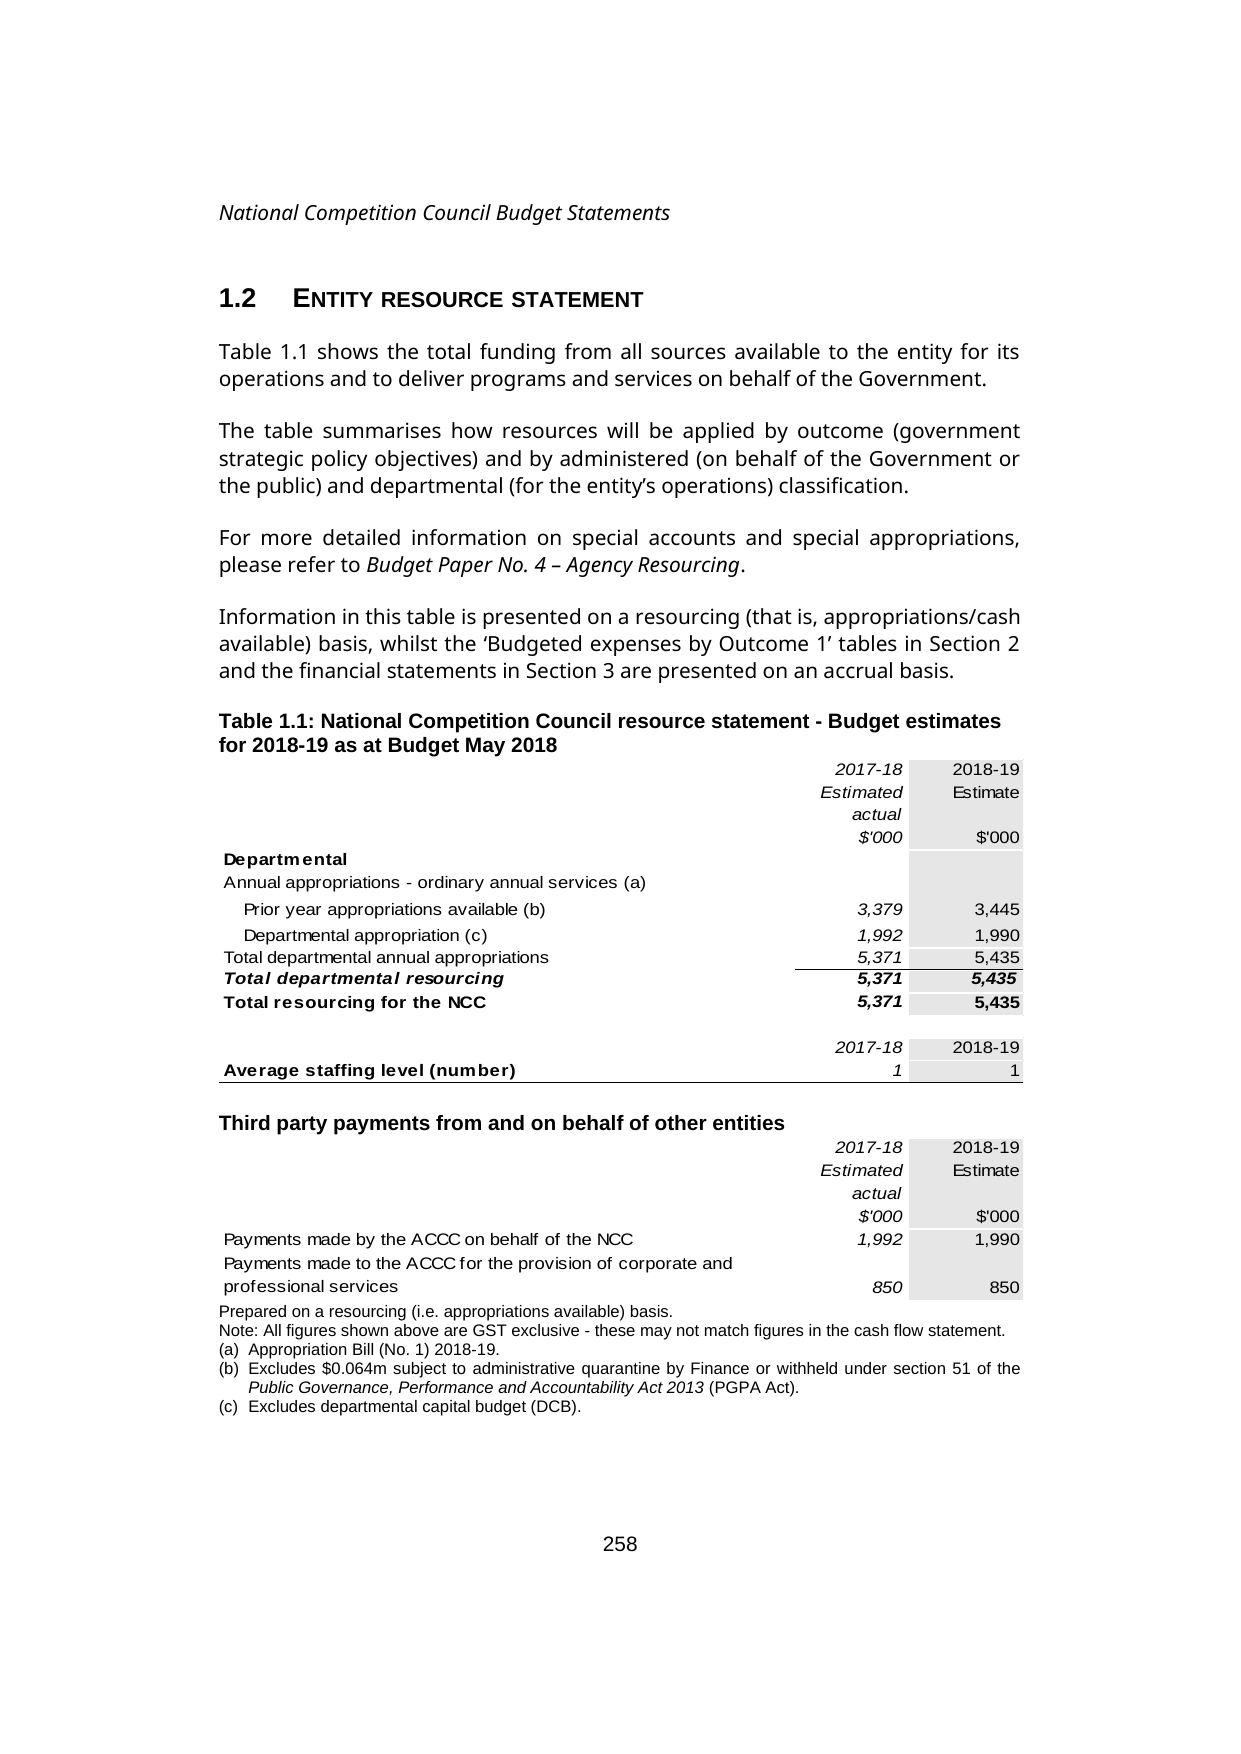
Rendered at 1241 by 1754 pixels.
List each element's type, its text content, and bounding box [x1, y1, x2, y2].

text Prepared on a resourcing (i.e. appropriations available) basis. [218, 1301, 1022, 1321]
subtitle Table 1.1: National Competition Council resource statement - Budget estimates for 2018-19 as at Budget May 2018 [218, 709, 1022, 757]
text Note: All figures shown above are GST exclusive - these may not match figures in the cash flow statement. [218, 1321, 1022, 1340]
text Excludes departmental capital budget (DCB). [218, 1397, 1022, 1416]
text Excludes $0.064m subject to administrative quarantine by Finance or withheld under section 51 of the Public Governance, Performance and Accountability Act 2013 (PGPA Act). [218, 1359, 1022, 1397]
text Appropriation Bill (No. 1) 2018-19. [218, 1340, 1022, 1359]
text Table 1.1 shows the total funding from all sources available to the entity for its operations and to deliver programs and services on behalf of the Government. [218, 338, 1022, 392]
text Information in this table is presented on a resourcing (that is, appropriations/cash available) basis, whilst the ‘Budgeted expenses by Outcome 1’ tables in Section 2 and the financial statements in Section 3 are presented on an accrual basis. [218, 603, 1022, 684]
subtitle Third party payments from and on behalf of other entities [218, 1111, 1022, 1135]
text For more detailed information on special accounts and special appropriations, please refer to Budget Paper No. 4 – Agency Resourcing. [218, 523, 1022, 578]
subtitle 1.2 Entity resource statement [218, 282, 1022, 313]
text The table summarises how resources will be applied by outcome (government strategic policy objectives) and by administered (on behalf of the Government or the public) and departmental (for the entity’s operations) classification. [218, 417, 1022, 498]
